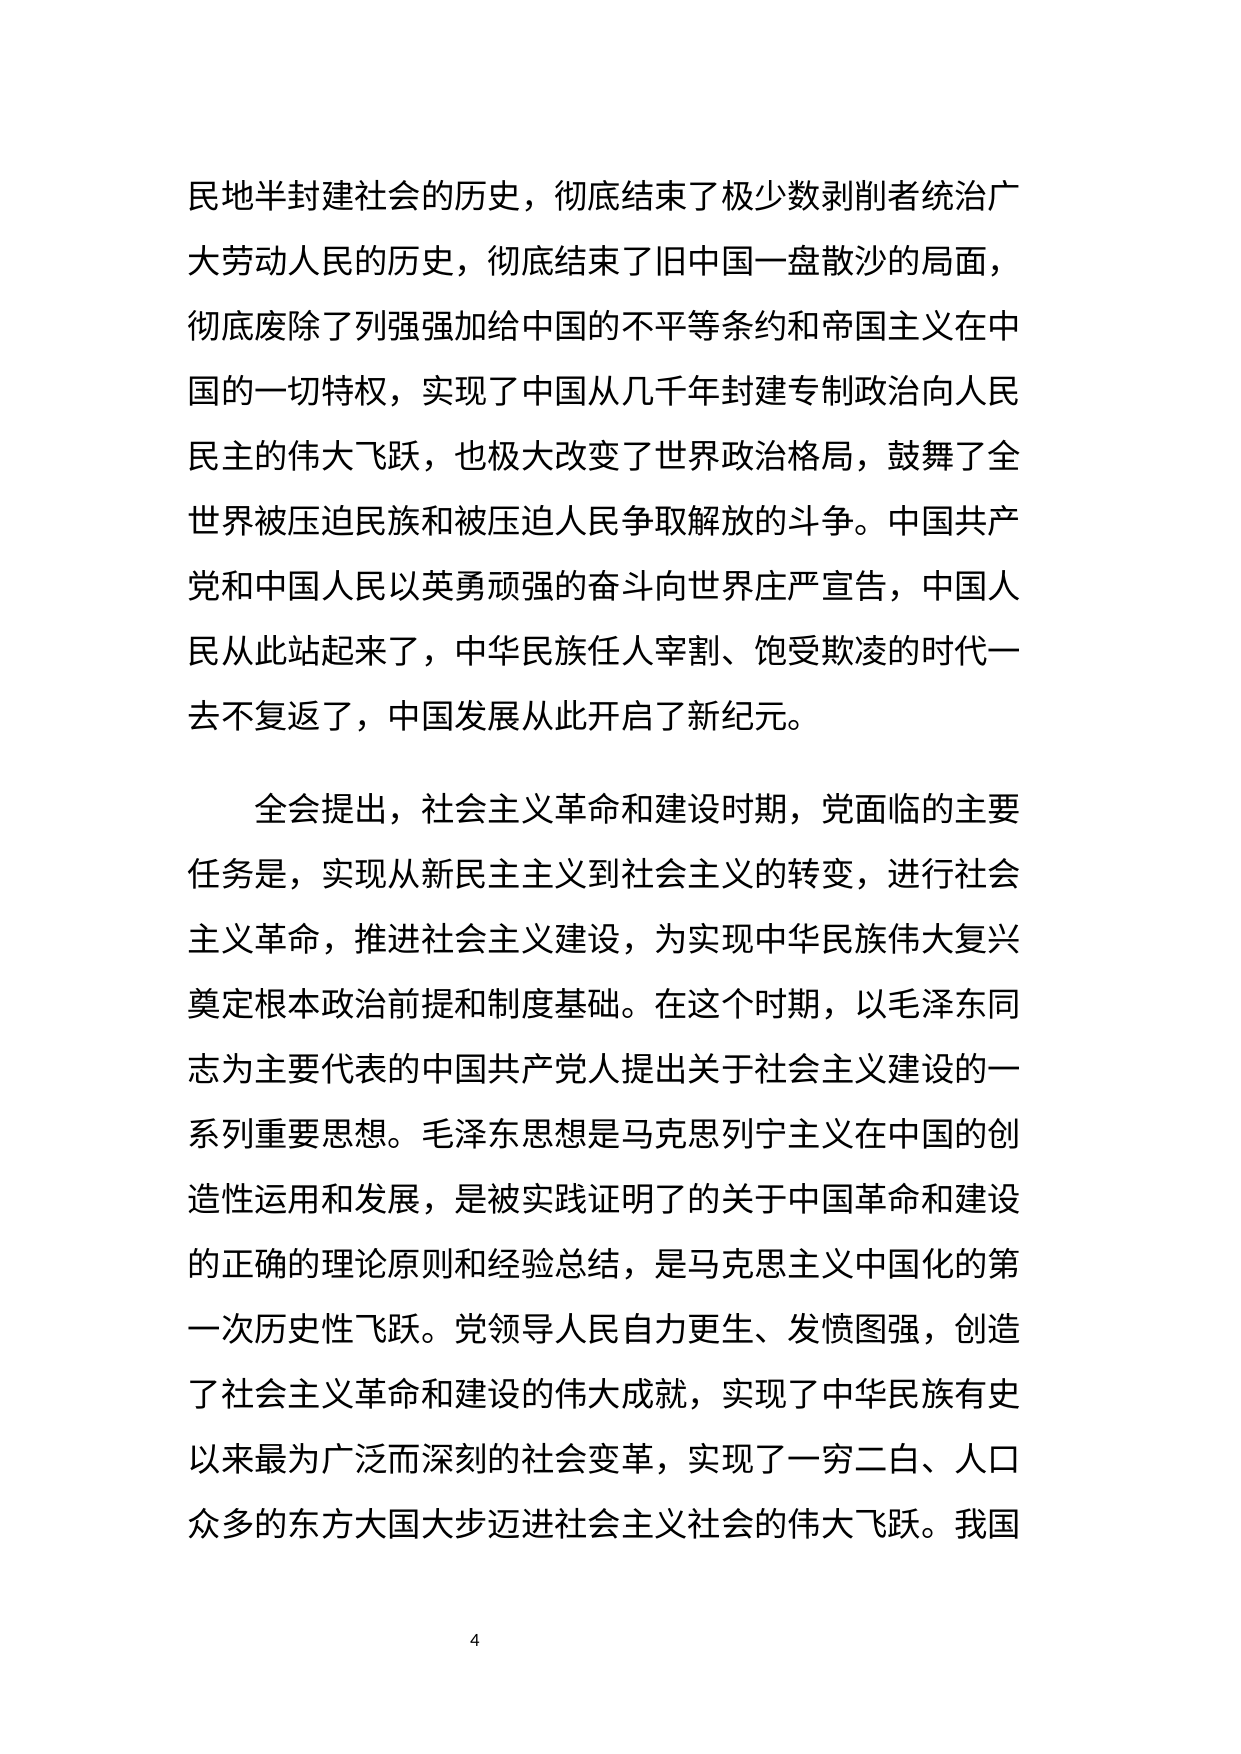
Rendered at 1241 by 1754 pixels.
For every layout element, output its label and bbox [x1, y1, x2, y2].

text [187, 162, 1053, 747]
text [187, 774, 1053, 1554]
